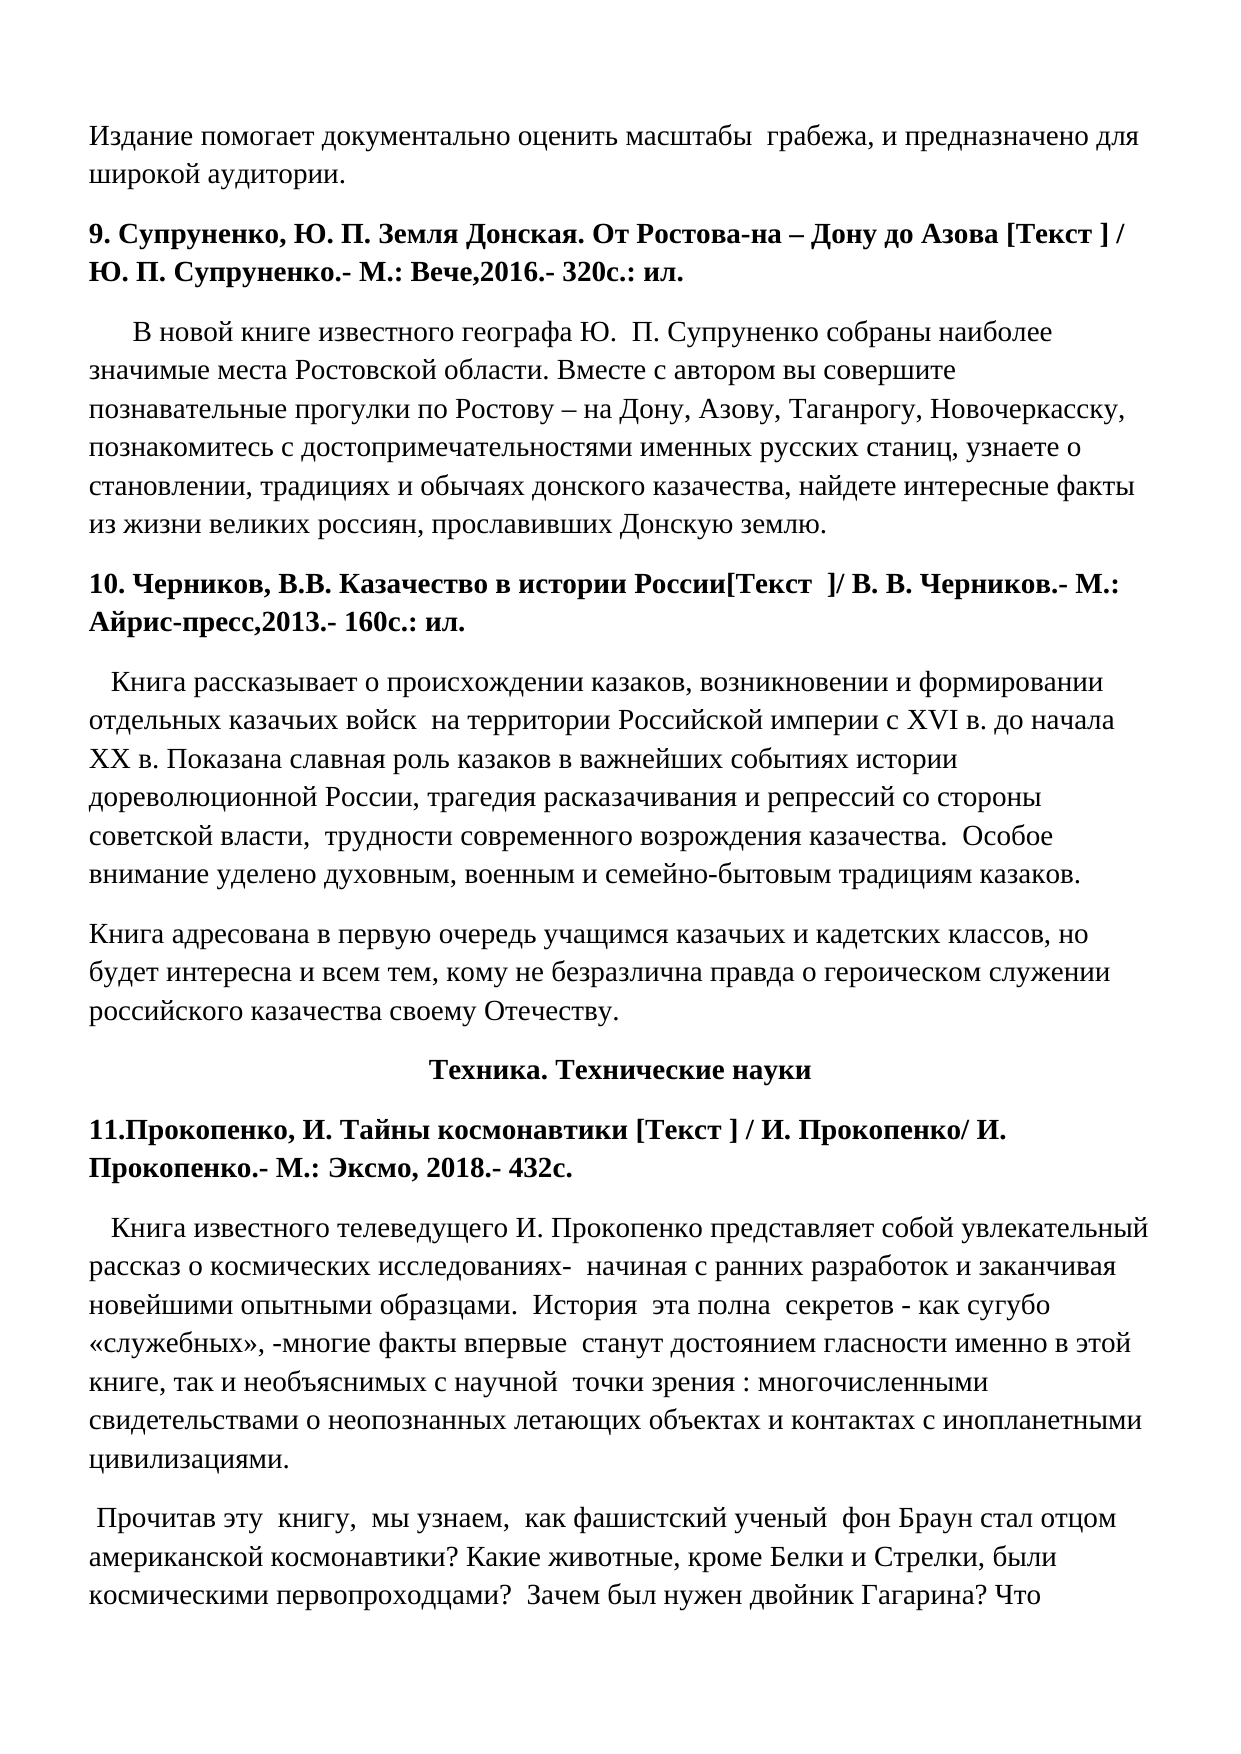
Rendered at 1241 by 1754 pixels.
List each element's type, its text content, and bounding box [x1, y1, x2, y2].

text 11.Прокопенко, И. Тайны космонавтики [Текст ] / И. Прокопенко/ И. Прокопенко.- М.: Эксмо, 2018.- 432с. [89, 1112, 1152, 1184]
text В новой книге известного географа Ю. П. Супруненко собраны наиболее значимые места Ростовской области. Вместе с автором вы совершите познавательные прогулки по Ростову – на Дону, Азову, Таганрогу, Новочеркасску, познакомитесь с достопримечательностями именных русских станиц, узнаете о становлении, традициях и обычаях донского казачества, найдете интересные факты из жизни великих россиян, прославивших Донскую землю. [89, 314, 1152, 540]
text 9. Супруненко, Ю. П. Земля Донская. От Ростова-на – Дону до Азова [Текст ] / Ю. П. Супруненко.- М.: Вече,2016.- 320с.: ил. [89, 216, 1152, 288]
text Техника. Технические науки [89, 1052, 1152, 1086]
text Издание помогает документально оценить масштабы грабежа, и предназначено для широкой аудитории. [89, 118, 1152, 190]
text 10. Черников, В.В. Казачество в истории России[Текст ]/ В. В. Черников.- М.: Айрис-пресс,2013.- 160с.: ил. [89, 566, 1152, 638]
text Книга рассказывает о происхождении казаков, возникновении и формировании отдельных казачьих войск на территории Российской империи с XVI в. до начала XX в. Показана славная роль казаков в важнейших событиях истории дореволюционной России, трагедия расказачивания и репрессий со стороны советской власти, трудности современного возрождения казачества. Особое внимание уделено духовным, военным и семейно-бытовым традициям казаков. [89, 664, 1152, 890]
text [89, 1500, 1152, 1611]
text Книга известного телеведущего И. Прокопенко представляет собой увлекательный рассказ о космических исследованиях- начиная с ранних разработок и заканчивая новейшими опытными образцами. История эта полна секретов - как сугубо «служебных», -многие факты впервые станут достоянием гласности именно в этой книге, так и необъяснимых с научной точки зрения : многочисленными свидетельствами о неопознанных летающих объектах и контактах с инопланетными цивилизациями. [89, 1210, 1152, 1474]
text Книга адресована в первую очередь учащимся казачьих и кадетских классов, но будет интересна и всем тем, кому не безразлична правда о героическом служении российского казачества своему Отечеству. [89, 916, 1152, 1027]
